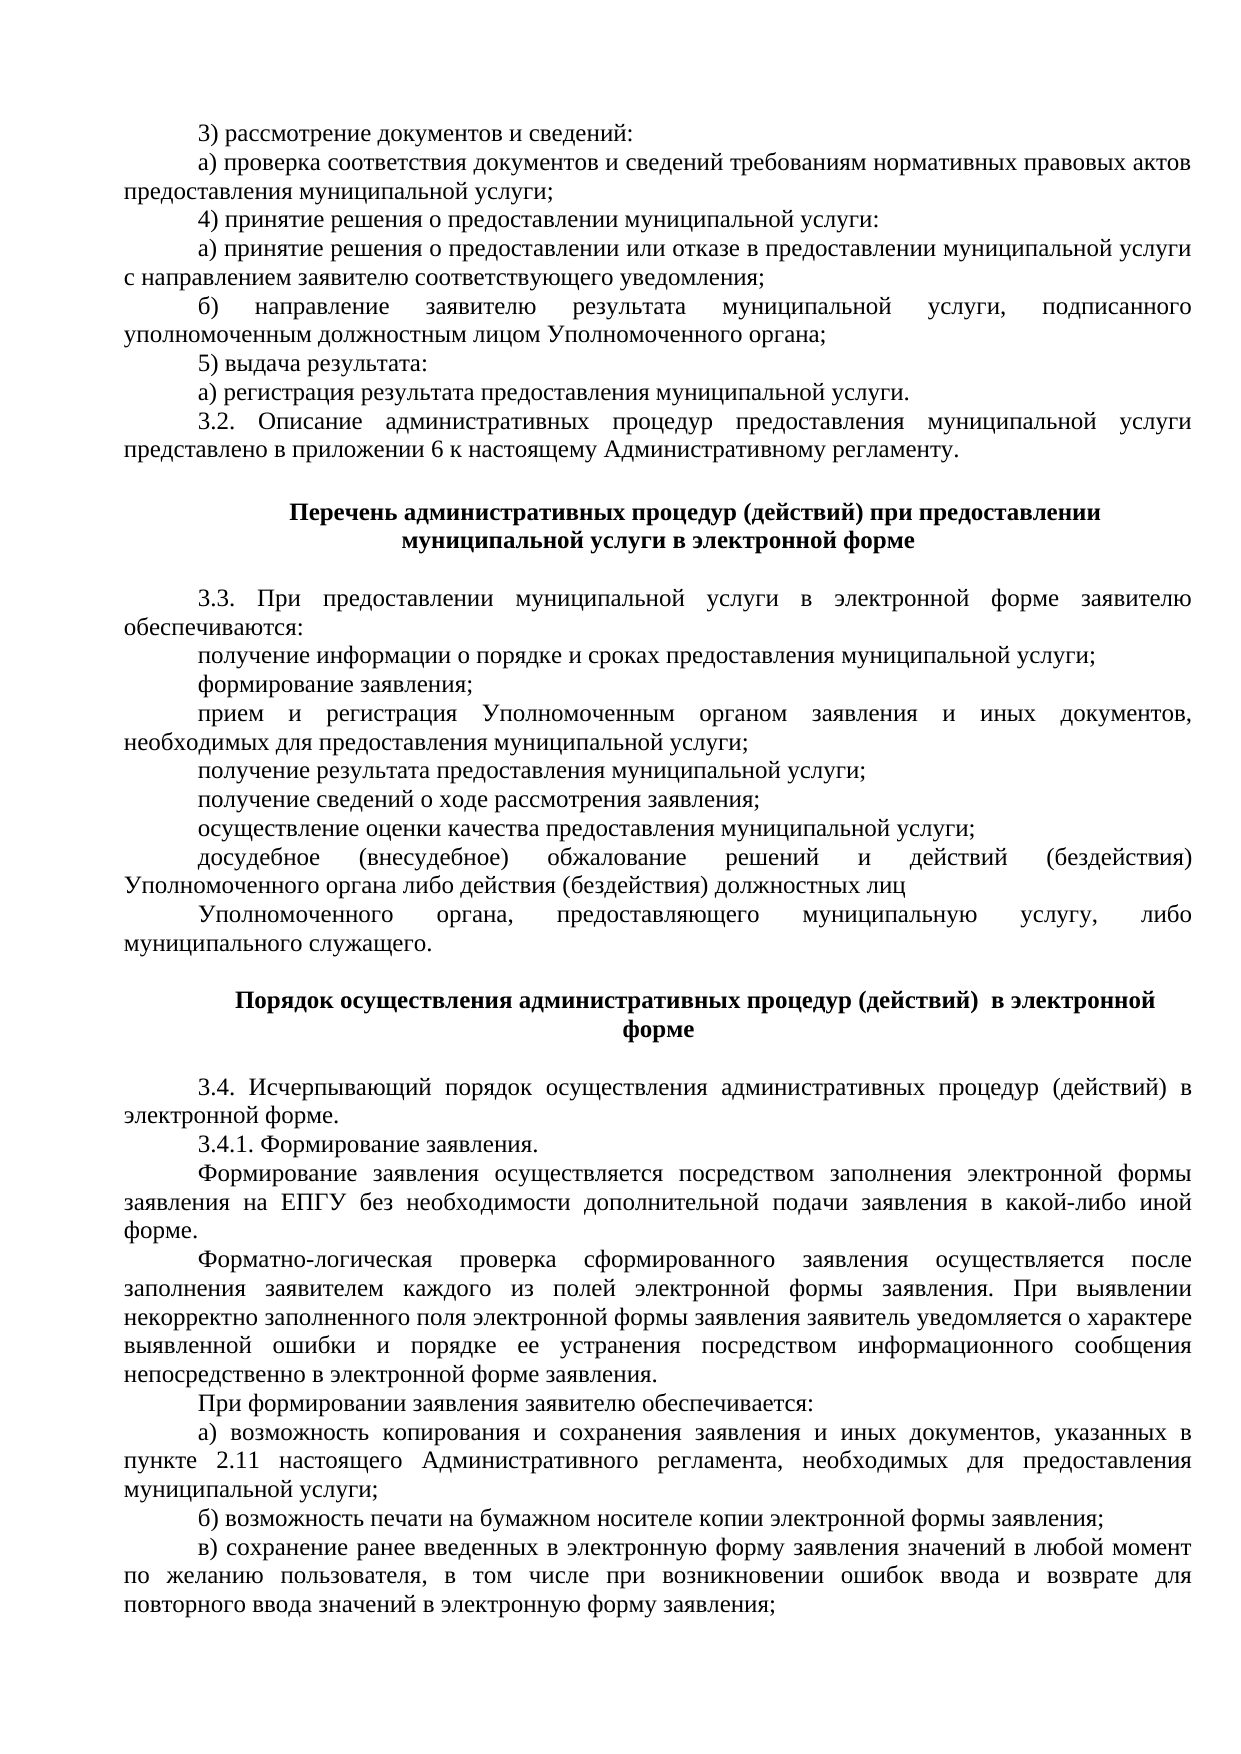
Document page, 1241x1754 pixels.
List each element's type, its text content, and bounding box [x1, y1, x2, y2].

text в) сохранение ранее введенных в электронную форму заявления значений в любой момент по желанию пользователя, в том числе при возникновении ошибок ввода и возврате для повторного ввода значений в электронную форму заявления; [124, 1532, 1193, 1618]
text При формировании заявления заявителю обеспечивается: [124, 1388, 1193, 1417]
text Порядок осуществления административных процедур (действий) в электронной форме [124, 986, 1193, 1043]
text 3.2. Описание административных процедур предоставления муниципальной услуги представлено в приложении 6 к настоящему Административному регламенту. [124, 406, 1193, 463]
text Форматно-логическая проверка сформированного заявления осуществляется после заполнения заявителем каждого из полей электронной формы заявления. При выявлении некорректно заполненного поля электронной формы заявления заявитель уведомляется о характере выявленной ошибки и порядке ее устранения посредством информационного сообщения непосредственно в электронной форме заявления. [124, 1244, 1193, 1388]
text 3.3. При предоставлении муниципальной услуги в электронной форме заявителю обеспечиваются: [124, 583, 1193, 641]
text б) возможность печати на бумажном носителе копии электронной формы заявления; [124, 1503, 1193, 1532]
text осуществление оценки качества предоставления муниципальной услуги; [124, 813, 1193, 842]
text получение результата предоставления муниципальной услуги; [124, 756, 1193, 784]
text досудебное (внесудебное) обжалование решений и действий (бездействия) Уполномоченного органа либо действия (бездействия) должностных лиц [124, 842, 1193, 899]
text прием и регистрация Уполномоченным органом заявления и иных документов, необходимых для предоставления муниципальной услуги; [124, 698, 1193, 756]
text Формирование заявления осуществляется посредством заполнения электронной формы заявления на ЕПГУ без необходимости дополнительной подачи заявления в какой-либо иной форме. [124, 1158, 1193, 1244]
text 5) выдача результата: [124, 348, 1193, 377]
text получение сведений о ходе рассмотрения заявления; [124, 784, 1193, 813]
text а) возможность копирования и сохранения заявления и иных документов, указанных в пункте 2.11 настоящего Административного регламента, необходимых для предоставления муниципальной услуги; [124, 1417, 1193, 1503]
text 3.4. Исчерпывающий порядок осуществления административных процедур (действий) в электронной форме. [124, 1072, 1193, 1129]
text формирование заявления; [124, 669, 1193, 698]
text а) регистрация результата предоставления муниципальной услуги. [124, 377, 1193, 406]
text б) направление заявителю результата муниципальной услуги, подписанного уполномоченным должностным лицом Уполномоченного органа; [124, 291, 1193, 348]
text Перечень административных процедур (действий) при предоставлении муниципальной услуги в электронной форме [124, 497, 1193, 554]
text а) принятие решения о предоставлении или отказе в предоставлении муниципальной услуги с направлением заявителю соответствующего уведомления; [124, 233, 1193, 291]
text 3.4.1. Формирование заявления. [124, 1129, 1193, 1158]
text 4) принятие решения о предоставлении муниципальной услуги: [124, 204, 1193, 233]
text получение информации о порядке и сроках предоставления муниципальной услуги; [124, 641, 1193, 669]
text а) проверка соответствия документов и сведений требованиям нормативных правовых актов предоставления муниципальной услуги; [124, 147, 1193, 204]
text Уполномоченного органа, предоставляющего муниципальную услугу, либо муниципального служащего. [124, 899, 1193, 957]
text 3) рассмотрение документов и сведений: [124, 118, 1193, 147]
